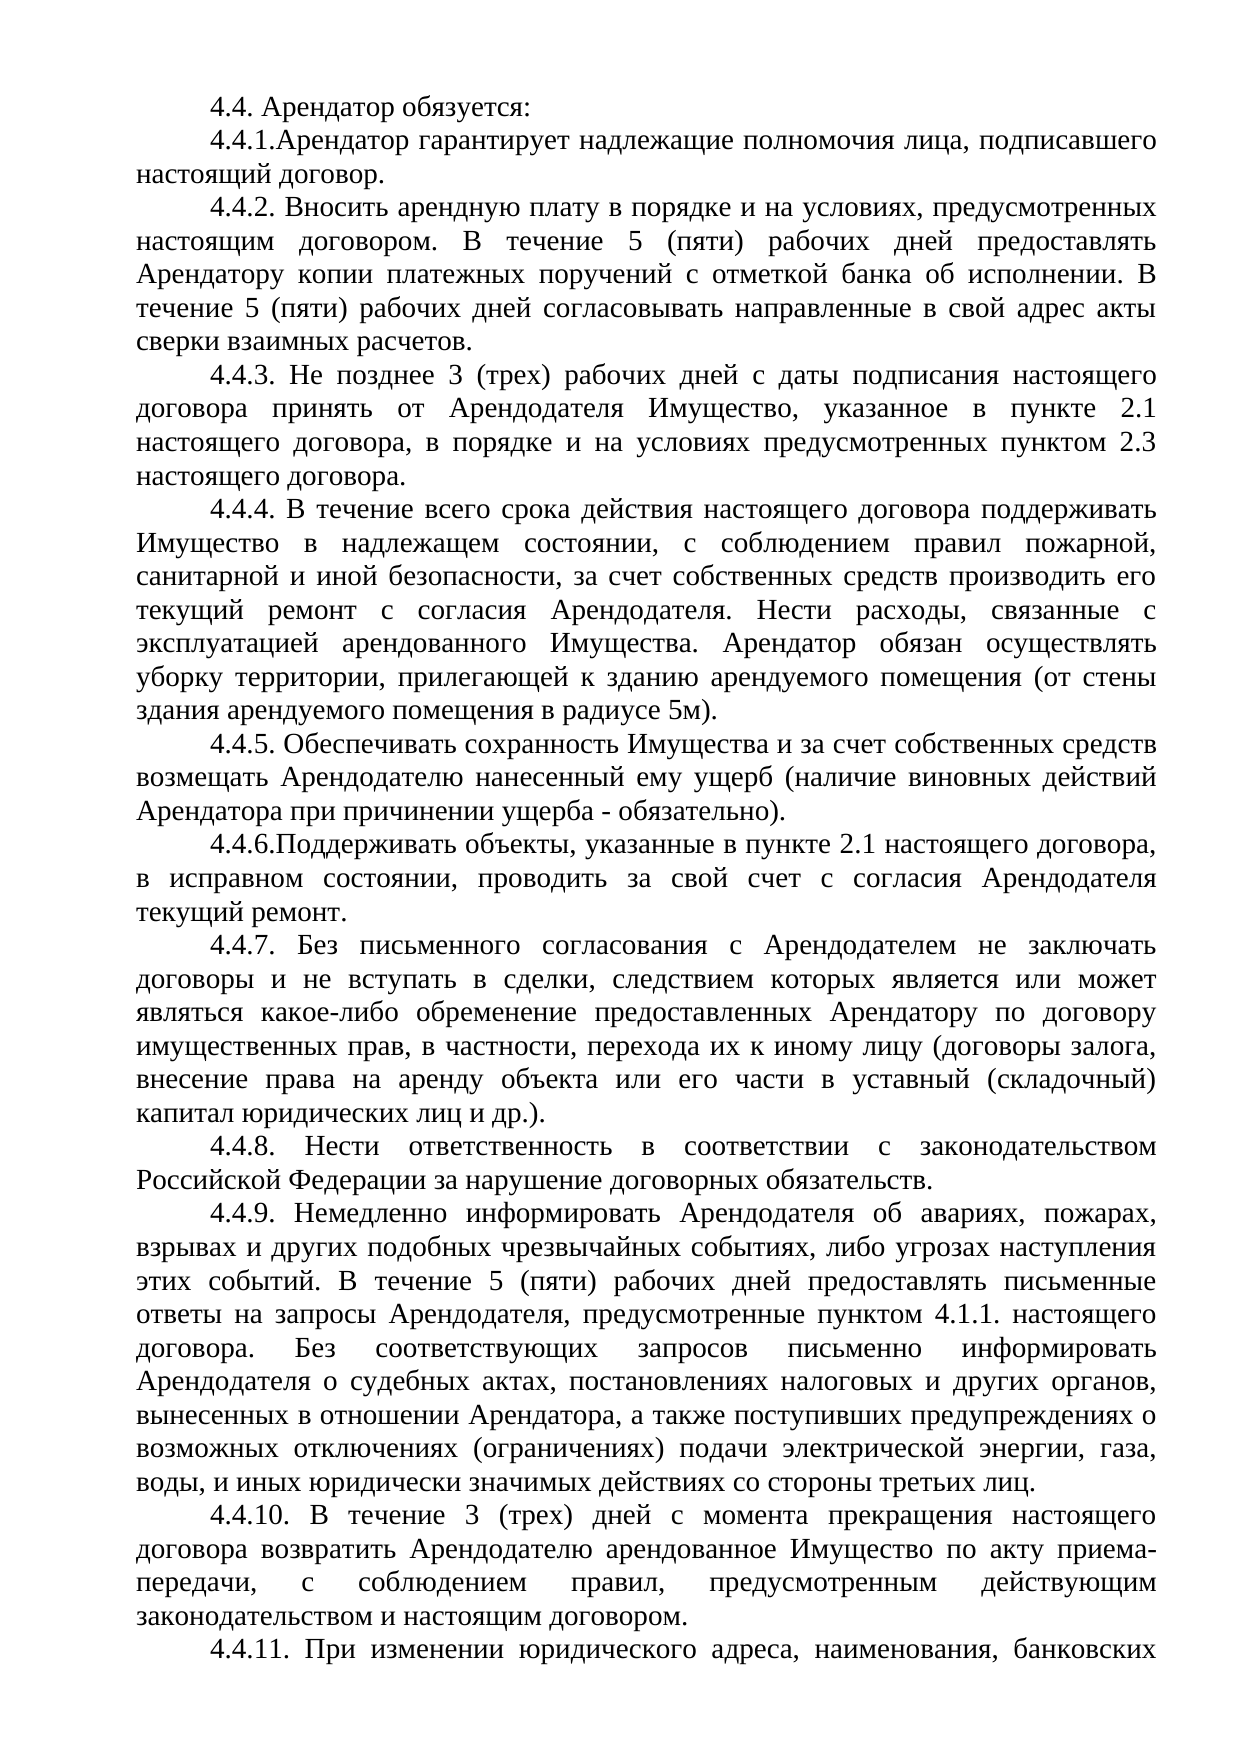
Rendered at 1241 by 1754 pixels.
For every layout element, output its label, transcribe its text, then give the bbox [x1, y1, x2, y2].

text 4.4.8. Нести ответственность в соответствии с законодательством Российской Федерации за нарушение договорных обязательств. [136, 1128, 1157, 1196]
text 4.4.4. В течение всего срока действия настоящего договора поддерживать Имущество в надлежащем состоянии, с соблюдением правил пожарной, санитарной и иной безопасности, за счет собственных средств производить его текущий ремонт с согласия Арендодателя. Нести расходы, связанные с эксплуатацией арендованного Имущества. Арендатор обязан осуществлять уборку территории, прилегающей к зданию арендуемого помещения (от стены здания арендуемого помещения в радиусе 5м). [136, 491, 1157, 726]
text 4.4.7. Без письменного согласования с Арендодателем не заключать договоры и не вступать в сделки, следствием которых является или может являться какое-либо обременение предоставленных Арендатору по договору имущественных прав, в частности, перехода их к иному лицу (договоры залога, внесение права на аренду объекта или его части в уставный (складочный) капитал юридических лиц и др.). [136, 927, 1157, 1128]
text 4.4.1.Арендатор гарантирует надлежащие полномочия лица, подписавшего настоящий договор. [136, 122, 1157, 189]
text 4.4.9. Немедленно информировать Арендодателя об авариях, пожарах, взрывах и других подобных чрезвычайных событиях, либо угрозах наступления этих событий. В течение 5 (пяти) рабочих дней предоставлять письменные ответы на запросы Арендодателя, предусмотренные пунктом 4.1.1. настоящего договора. Без соответствующих запросов письменно информировать Арендодателя о судебных актах, постановлениях налоговых и других органов, вынесенных в отношении Арендатора, а также поступивших предупреждениях о возможных отключениях (ограничениях) подачи электрической энергии, газа, воды, и иных юридически значимых действиях со стороны третьих лиц. [136, 1196, 1157, 1497]
text 4.4. Арендатор обязуется: [136, 89, 1157, 122]
text 4.4.6.Поддерживать объекты, указанные в пункте 2.1 настоящего договора, в исправном состоянии, проводить за свой счет с согласия Арендодателя текущий ремонт. [136, 827, 1157, 927]
text 4.4.10. В течение 3 (трех) дней с момента прекращения настоящего договора возвратить Арендодателю арендованное Имущество по акту приема-передачи, с соблюдением правил, предусмотренным действующим законодательством и настоящим договором. [136, 1497, 1157, 1632]
text 4.4.5. Обеспечивать сохранность Имущества и за счет собственных средств возмещать Арендодателю нанесенный ему ущерб (наличие виновных действий Арендатора при причинении ущерба - обязательно). [136, 726, 1157, 827]
text 4.4.2. Вносить арендную плату в порядке и на условиях, предусмотренных настоящим договором. В течение 5 (пяти) рабочих дней предоставлять Арендатору копии платежных поручений с отметкой банка об исполнении. В течение 5 (пяти) рабочих дней согласовывать направленные в свой адрес акты сверки взаимных расчетов. [136, 189, 1157, 357]
text 4.4.3. Не позднее 3 (трех) рабочих дней с даты подписания настоящего договора принять от Арендодателя Имущество, указанное в пункте 2.1 настоящего договора, в порядке и на условиях предусмотренных пунктом 2.3 настоящего договора. [136, 357, 1157, 491]
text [136, 1632, 1157, 1665]
